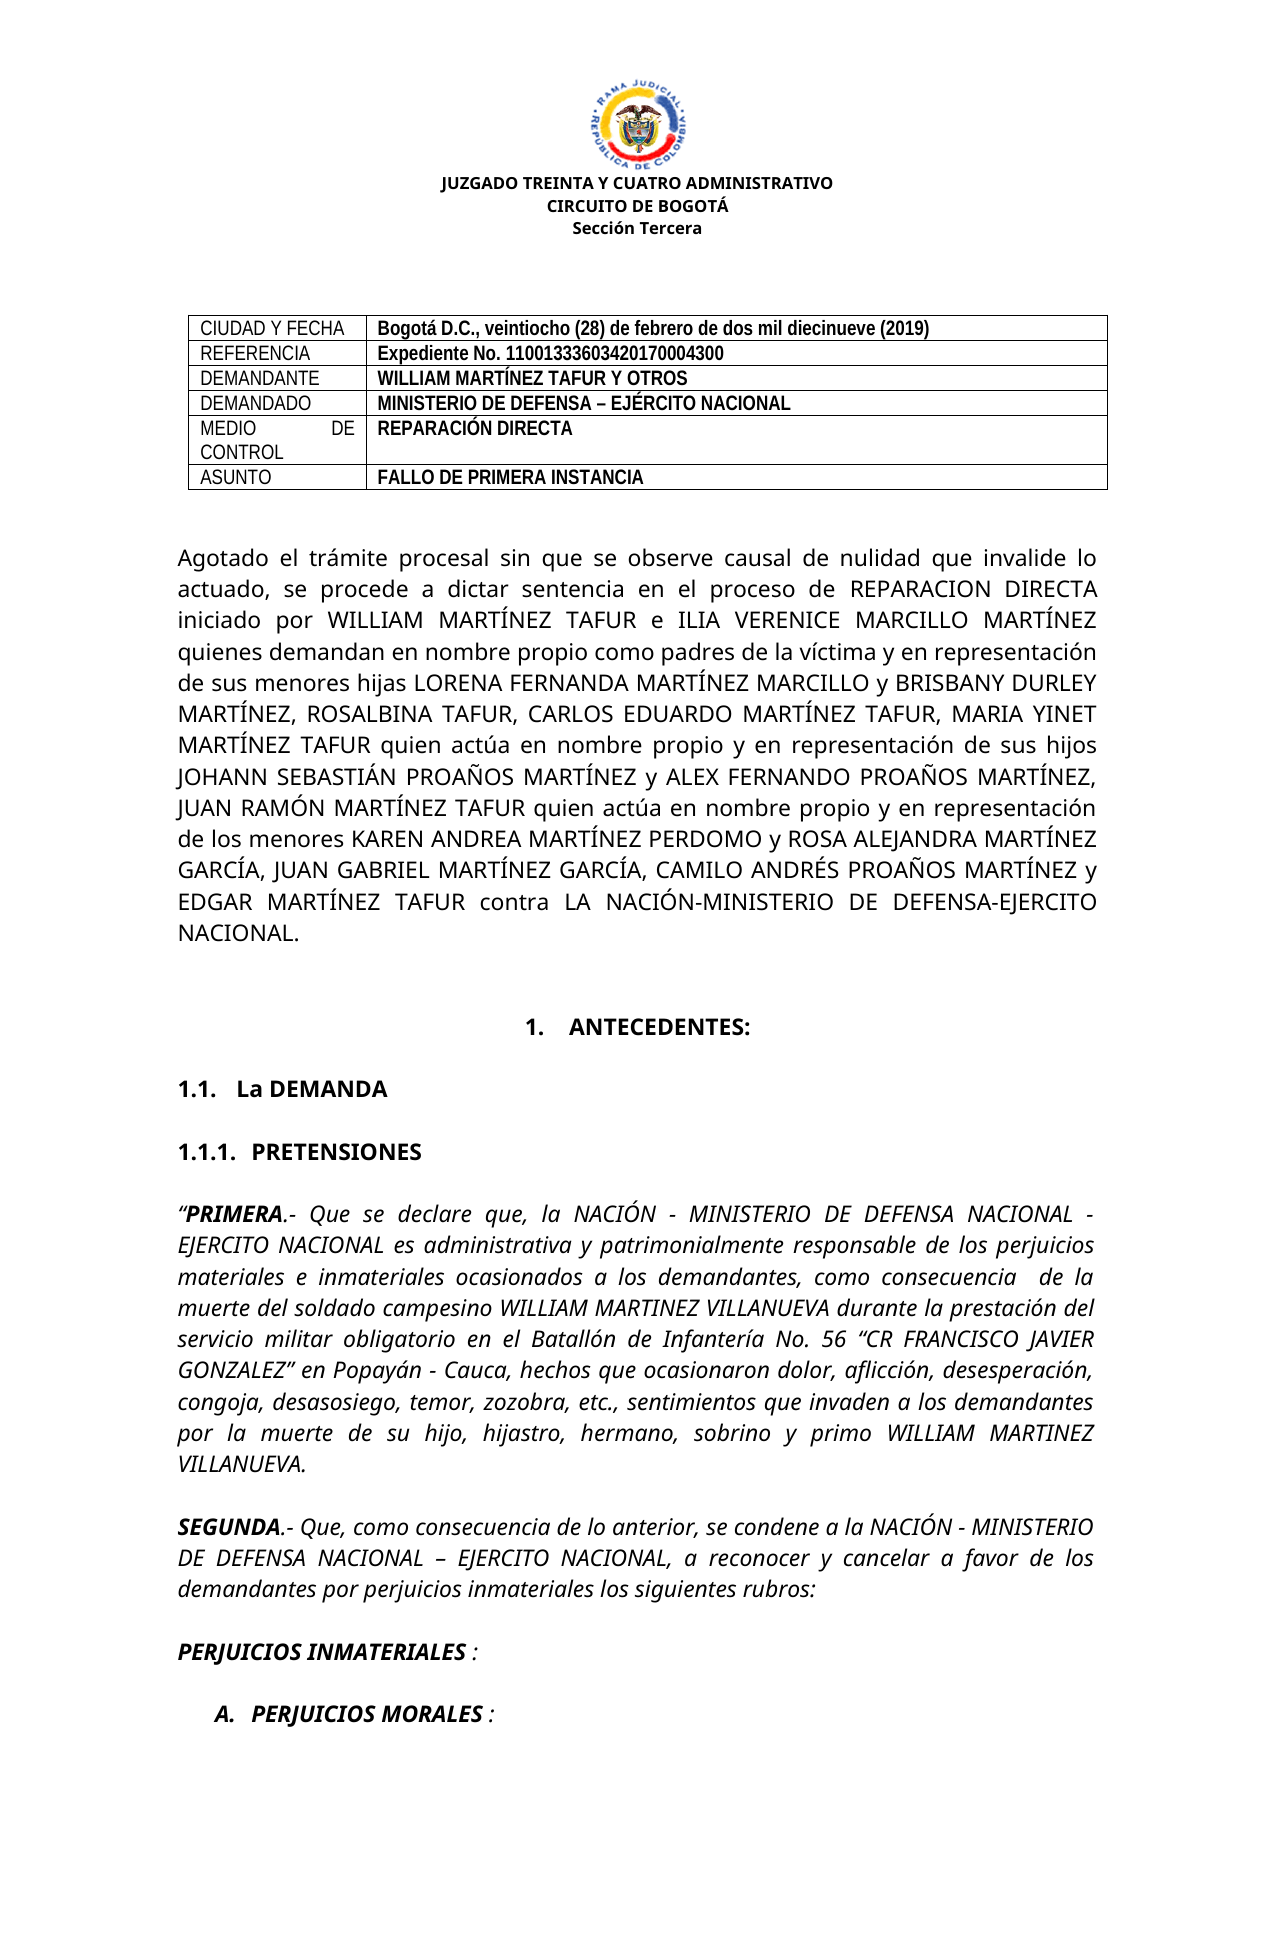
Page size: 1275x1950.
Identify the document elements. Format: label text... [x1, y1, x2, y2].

table_cell FALLO DE PRIMERA INSTANCIA [367, 465, 1107, 488]
text Agotado el trámite procesal sin que se observe causal de nulidad que invalide lo actuado, se procede a dictar sentencia en el proceso de REPARACION DIRECTA iniciado por WILLIAM MARTÍNEZ TAFUR e ILIA VERENICE MARCILLO MARTÍNEZ quienes demandan en nombre propio como padres de la víctima y en representación de sus menores hijas LORENA FERNANDA MARTÍNEZ MARCILLO y BRISBANY DURLEY MARTÍNEZ, ROSALBINA TAFUR, CARLOS EDUARDO MARTÍNEZ TAFUR, MARIA YINET MARTÍNEZ TAFUR quien actúa en nombre propio y en representación de sus hijos JOHANN SEBASTIÁN PROAÑOS MARTÍNEZ y ALEX FERNANDO PROAÑOS MARTÍNEZ, JUAN RAMÓN MARTÍNEZ TAFUR quien actúa en nombre propio y en representación de los menores KAREN ANDREA MARTÍNEZ PERDOMO y ROSA ALEJANDRA MARTÍNEZ GARCÍA, JUAN GABRIEL MARTÍNEZ GARCÍA, CAMILO ANDRÉS PROAÑOS MARTÍNEZ y EDGAR MARTÍNEZ TAFUR contra LA NACIÓN-MINISTERIO DE DEFENSA-EJERCITO NACIONAL. [177, 542, 1098, 948]
table_cell MEDIO DE CONTROL [189, 416, 366, 463]
text “PRIMERA.- Que se declare que, la NACIÓN - MINISTERIO DE DEFENSA NACIONAL - EJERCITO NACIONAL es administrativa y patrimonialmente responsable de los perjuicios materiales e inmateriales ocasionados a los demandantes, como consecuencia de la muerte del soldado campesino WILLIAM MARTINEZ VILLANUEVA durante la prestación del servicio militar obligatorio en el Batallón de Infantería No. 56 “CR FRANCISCO JAVIER GONZALEZ” en Popayán - Cauca, hechos que ocasionaron dolor, aflicción, desesperación, congoja, desasosiego, temor, zozobra, etc., sentimientos que invaden a los demandantes por la muerte de su hijo, hijastro, hermano, sobrino y primo WILLIAM MARTINEZ VILLANUEVA. [177, 1198, 1098, 1479]
picture [585, 73, 690, 172]
text PERJUICIOS INMATERIALES : [177, 1635, 1098, 1667]
table_cell ASUNTO [189, 465, 366, 488]
table_cell REPARACIÓN DIRECTA [367, 416, 1107, 463]
list PERJUICIOS MORALES : [215, 1698, 1098, 1729]
table_cell MINISTERIO DE DEFENSA – EJÉRCITO NACIONAL [367, 391, 1107, 414]
list ANTECEDENTES: [177, 1010, 1098, 1042]
text SEGUNDA.- Que, como consecuencia de lo anterior, se condene a la NACIÓN - MINISTERIO DE DEFENSA NACIONAL – EJERCITO NACIONAL, a reconocer y cancelar a favor de los demandantes por perjuicios inmateriales los siguientes rubros: [177, 1510, 1098, 1604]
table_cell WILLIAM MARTÍNEZ TAFUR Y OTROS [367, 366, 1107, 389]
table_cell DEMANDADO [189, 391, 366, 414]
table_cell REFERENCIA [189, 341, 366, 364]
list La DEMANDA [177, 1073, 1098, 1104]
table_cell DEMANDANTE [189, 366, 366, 389]
table_cell Expediente No. 11001333603420170004300 [367, 341, 1107, 364]
table_header CIUDAD Y FECHA [189, 316, 366, 339]
table_header Bogotá D.C., veintiocho (28) de febrero de dos mil diecinueve (2019) [367, 316, 1107, 339]
list PRETENSIONES [177, 1135, 1098, 1167]
